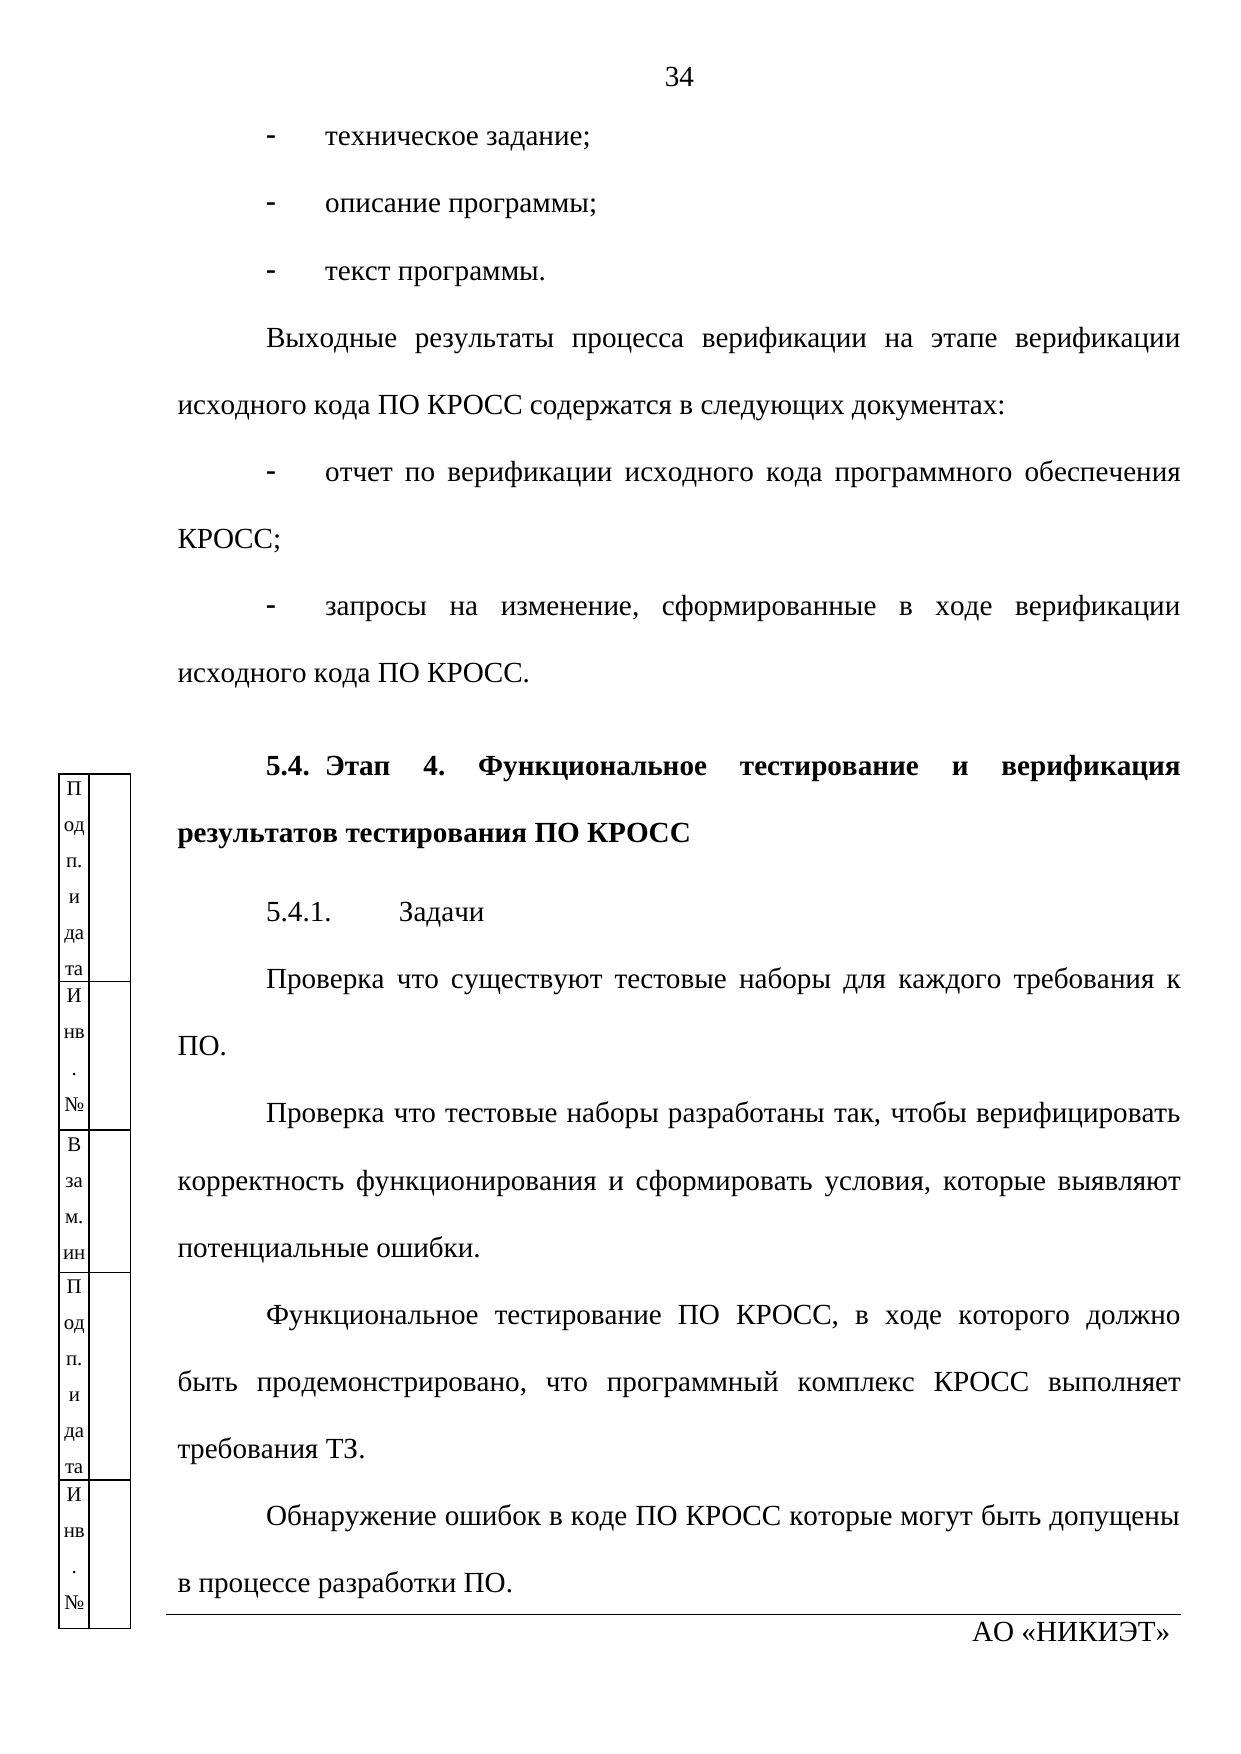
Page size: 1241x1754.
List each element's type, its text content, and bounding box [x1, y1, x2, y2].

subtitle Этап 4. Функциональное тестирование и верификация результатов тестирования ПО КРОСС [177, 748, 1181, 848]
text Проверка что существуют тестовые наборы для каждого требования к ПО. [177, 961, 1181, 1062]
list техническое задание; [177, 118, 1181, 152]
list запросы на изменение, сформированные в ходе верификации исходного кода ПО КРОСС. [177, 588, 1181, 689]
text Обнаружение ошибок в коде ПО КРОСС которые могут быть допущены в процессе разработки ПО. [177, 1498, 1181, 1599]
text Проверка что тестовые наборы разработаны так, чтобы верифицировать корректность функционирования и сформировать условия, которые выявляют потенциальные ошибки. [177, 1096, 1181, 1263]
subtitle Задачи [177, 894, 1181, 928]
text Функциональное тестирование ПО КРОСС, в ходе которого должно быть продемонстрировано, что программный комплекс КРОСС выполняет требования ТЗ. [177, 1297, 1181, 1464]
list текст программы. [177, 253, 1181, 286]
list отчет по верификации исходного кода программного обеспечения КРОСС; [177, 454, 1181, 555]
list описание программы; [177, 185, 1181, 219]
text Выходные результаты процесса верификации на этапе верификации исходного кода ПО КРОСС содержатся в следующих документах: [177, 320, 1181, 421]
